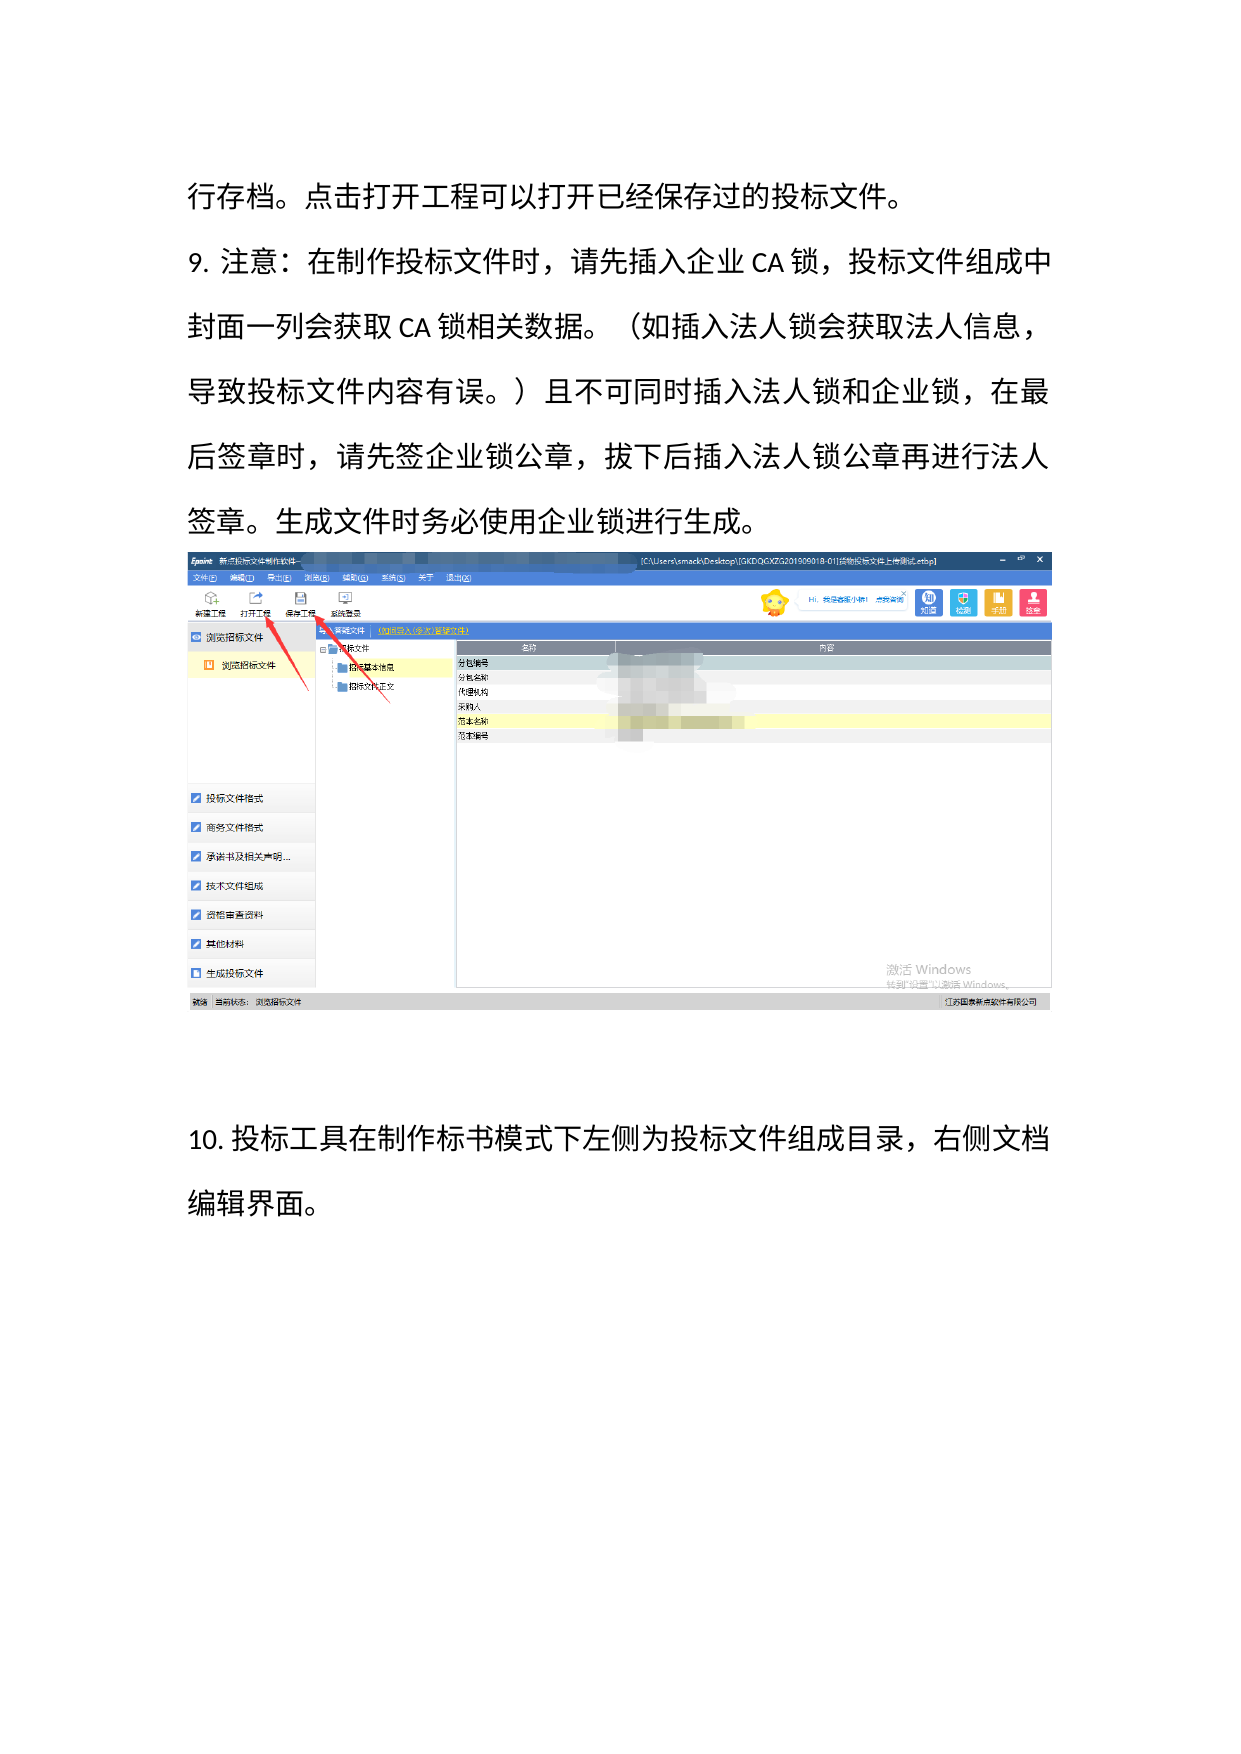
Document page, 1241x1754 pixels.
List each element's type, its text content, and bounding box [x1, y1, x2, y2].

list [187, 162, 1053, 227]
list 注意：在制作投标文件时，请先插入企业CA锁，投标文件组成中封面一列会获取CA锁相关数据。（如插入法人锁会获取法人信息，导致投标文件内容有误。）且不可同时插入法人锁和企业锁，在最后签章时，请先签企业锁公章，拔下后插入法人锁公章再进行法人签章。生成文件时务必使用企业锁进行生成。 [187, 227, 1053, 552]
picture [187, 552, 1052, 1012]
list 投标工具在制作标书模式下左侧为投标文件组成目录，右侧文档编辑界面。 [187, 1104, 1053, 1234]
